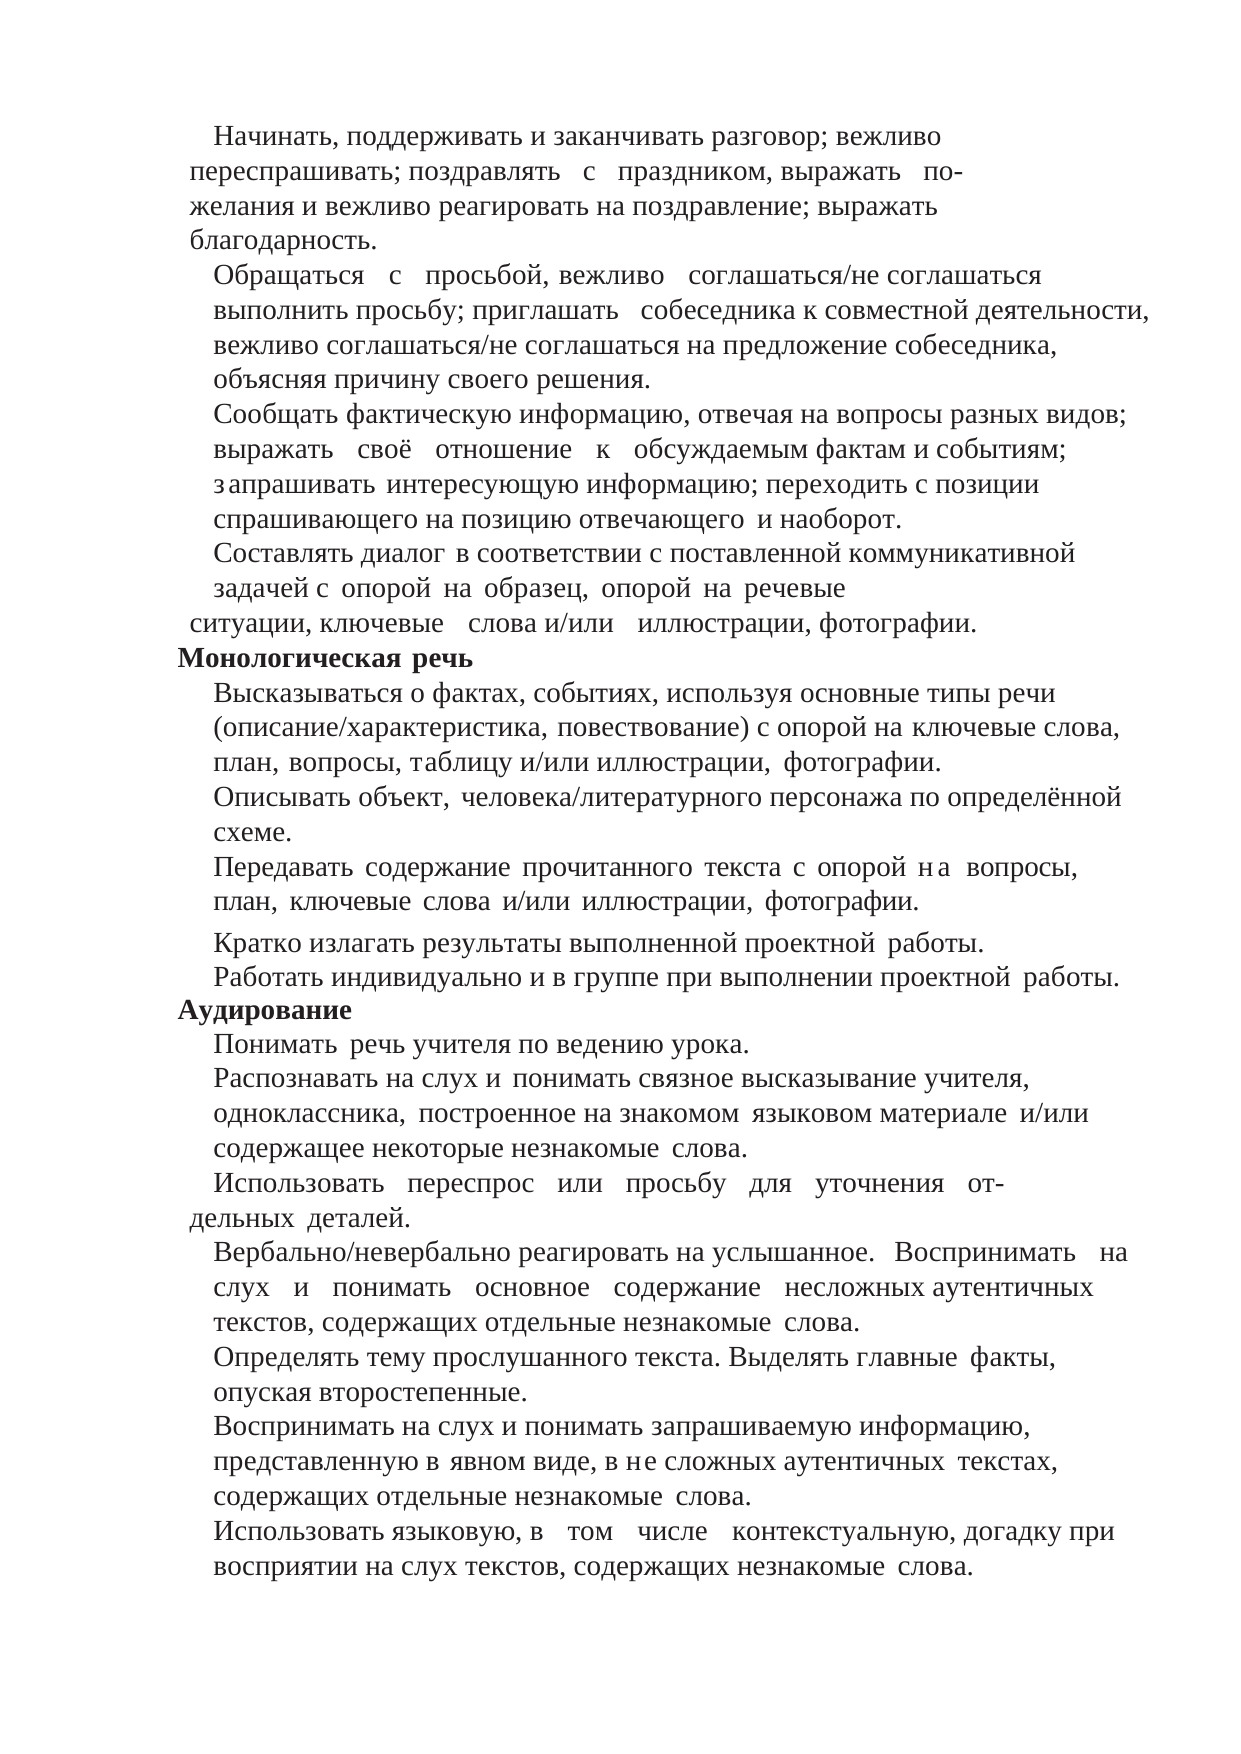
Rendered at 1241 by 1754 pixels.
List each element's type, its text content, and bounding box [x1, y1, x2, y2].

text Составлять диалог в соответствии с поставленной коммуникативной задачей с опорой на образец, опорой на речевые [213, 536, 1154, 605]
text Определять тему прослушанного текста. Выделять главные факты, опуская второстепенные. [213, 1339, 1154, 1408]
text Обращаться с просьбой, вежливо соглашаться/не соглашаться выполнить просьбу; приглашать собеседника к совместной деятельности, вежливо соглашаться/не соглашаться на предложение собеседника, объясняя причину своего решения. [213, 257, 1154, 396]
text Сообщать фактическую информацию, отвечая на вопросы разных видов; выражать своё отношение к обсуждаемым фактам и событиям; запрашивать интересующую информацию; переходить с позиции спрашивающего на позицию отвечающего и наоборот. [213, 396, 1154, 536]
text Начинать, поддерживать и заканчивать разговор; вежливо [213, 118, 1154, 153]
text дельных деталей. [189, 1200, 1154, 1234]
text Использовать языковую, в том числе контекстуальную, догадку при восприятии на слух текстов, содержащих незнакомые слова. [213, 1513, 1154, 1582]
text Вербально/невербально реагировать на услышанное. Воспринимать на слух и понимать основное содержание несложных аутентичных текстов, содержащих отдельные незнакомые слова. [213, 1234, 1154, 1339]
text желания и вежливо реагировать на поздравление; выражать [189, 188, 1154, 222]
text Кратко излагать результаты выполненной проектной работы. [189, 925, 1145, 959]
text благодарность. [189, 222, 1154, 257]
text Монологическая речь [177, 640, 1154, 675]
text Передавать содержание прочитанного текста с опорой на вопросы, план, ключевые слова и/или иллюстрации, фотографии. [213, 849, 1154, 918]
text Использовать переспрос или просьбу для уточнения от- [213, 1165, 1154, 1200]
text Распознавать на слух и понимать связное высказывание учителя, одноклассника, построенное на знакомом языковом материале и/или содержащее некоторые незнакомые слова. [213, 1061, 1154, 1165]
text переспрашивать; поздравлять с праздником, выражать по- [189, 153, 1154, 188]
text Описывать объект, человека/литературного персонажа по определённой схеме. [213, 779, 1154, 849]
text Аудирование [177, 992, 1154, 1026]
text Работать индивидуально и в группе при выполнении проектной работы. [189, 959, 1145, 992]
text Понимать речь учителя по ведению урока. [213, 1026, 1154, 1061]
text ситуации, ключевые слова и/или иллюстрации, фотографии. [189, 605, 1154, 640]
text Высказываться о фактах, событиях, используя основные типы речи (описание/характеристика, повествование) с опорой на ключевые слова, план, вопросы, таблицу и/или иллюстрации, фотографии. [213, 675, 1154, 779]
text Воспринимать на слух и понимать запрашиваемую информацию, представленную в явном виде, в не сложных аутентичных текстах, содержащих отдельные незнакомые слова. [213, 1408, 1154, 1513]
